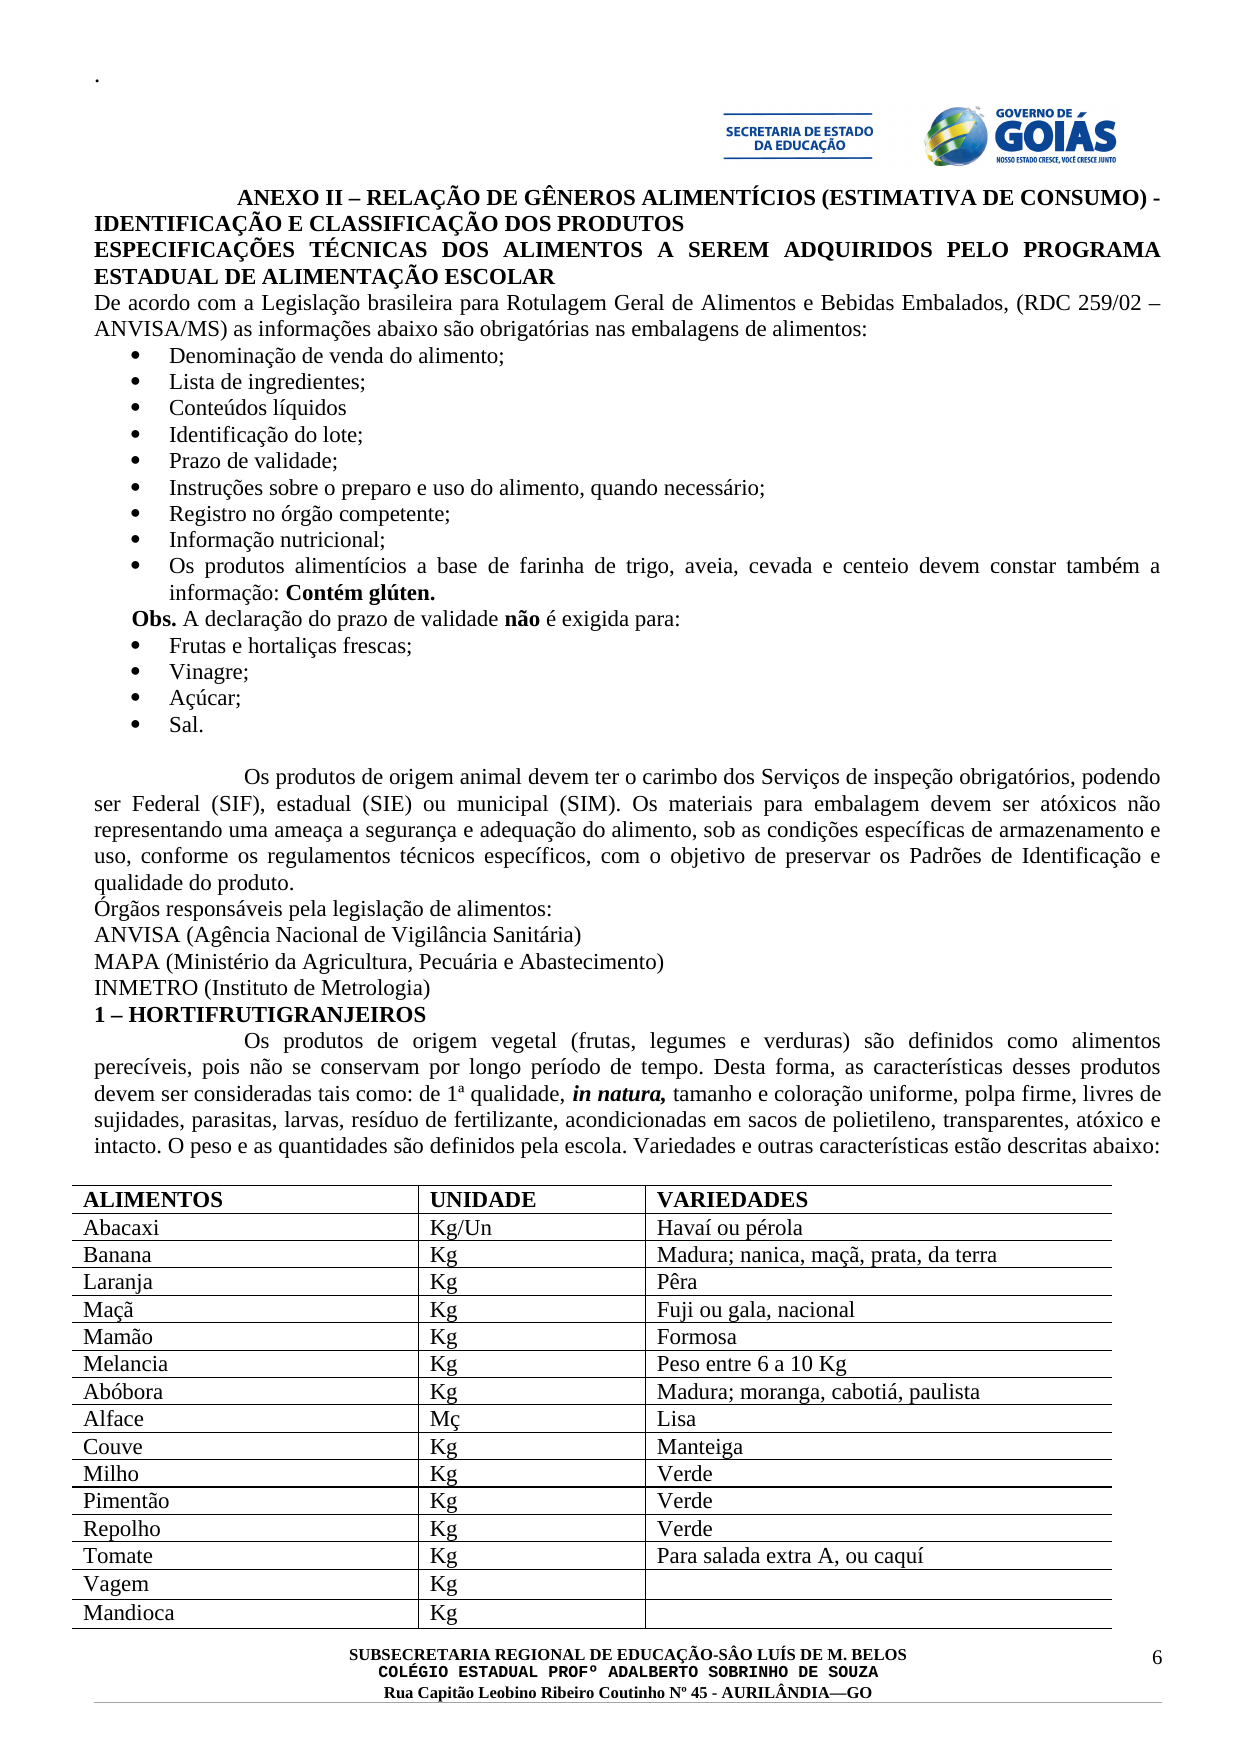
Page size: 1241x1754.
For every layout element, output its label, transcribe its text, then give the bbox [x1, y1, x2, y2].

table_cell Havaí ou pérola [646, 1214, 1112, 1240]
list Conteúdos líquidos [131, 394, 1162, 421]
table_cell Madura; nanica, maçã, prata, da terra [646, 1241, 1112, 1267]
list Vinagre; [131, 658, 1162, 684]
text 1 – HORTIFRUTIGRANJEIROS [94, 1001, 1162, 1027]
table_cell Kg [419, 1460, 645, 1486]
text Os produtos de origem animal devem ter o carimbo dos Serviços de inspeção obrigatórios, podendo ser Federal (SIF), estadual (SIE) ou municipal (SIM). Os materiais para embalagem devem ser atóxicos não representando uma ameaça a segurança e adequação do alimento, sob as condições específicas de armazenamento e uso, conforme os regulamentos técnicos específicos, com o objetivo de preservar os Padrões de Identificação e qualidade do produto. [94, 763, 1162, 895]
table_cell Maçã [72, 1296, 418, 1322]
table_cell Madura; moranga, cabotiá, paulista [646, 1378, 1112, 1404]
table_cell Abóbora [72, 1378, 418, 1404]
table_header VARIEDADES [646, 1186, 1112, 1212]
table_cell Peso entre 6 a 10 Kg [646, 1351, 1112, 1377]
text INMETRO (Instituto de Metrologia) [94, 974, 1162, 1001]
list Informação nutricional; [131, 526, 1162, 553]
list Denominação de venda do alimento; [131, 342, 1162, 368]
table_cell Kg/Un [419, 1214, 645, 1240]
table_cell Kg [419, 1268, 645, 1295]
text Órgãos responsáveis pela legislação de alimentos: [94, 895, 1162, 922]
table_cell Pêra [646, 1268, 1112, 1295]
list Açúcar; [131, 684, 1162, 711]
table_cell Alface [72, 1405, 418, 1432]
table_cell Verde [646, 1515, 1112, 1541]
text Os produtos de origem vegetal (frutas, legumes e verduras) são definidos como alimentos perecíveis, pois não se conservam por longo período de tempo. Desta forma, as características desses produtos devem ser consideradas tais como: de 1ª qualidade, in natura, tamanho e coloração uniforme, polpa firme, livres de sujidades, parasitas, larvas, resíduo de fertilizante, acondicionadas em sacos de polietileno, transparentes, atóxico e intacto. O peso e as quantidades são definidos pela escola. Variedades e outras características estão descritas abaixo: [94, 1027, 1162, 1159]
table_cell [646, 1570, 1112, 1598]
table_cell Kg [419, 1515, 645, 1541]
table_cell Pimentão [72, 1488, 418, 1514]
list Os produtos alimentícios a base de farinha de trigo, aveia, cevada e centeio devem constar também a informação: Contém glúten. [131, 553, 1162, 605]
table_cell Mç [419, 1405, 645, 1432]
table_cell Verde [646, 1488, 1112, 1514]
text De acordo com a Legislação brasileira para Rotulagem Geral de Alimentos e Bebidas Embalados, (RDC 259/02 – ANVISA/MS) as informações abaixo são obrigatórias nas embalagens de alimentos: [94, 289, 1162, 342]
table_cell Melancia [72, 1351, 418, 1377]
text ANVISA (Agência Nacional de Vigilância Sanitária) [94, 922, 1162, 948]
list Prazo de validade; [131, 447, 1162, 473]
table_cell Couve [72, 1433, 418, 1459]
table_cell Kg [419, 1296, 645, 1322]
table_cell Laranja [72, 1268, 418, 1295]
text ANEXO II – RELAÇÃO DE GÊNEROS ALIMENTÍCIOS (ESTIMATIVA DE CONSUMO) - IDENTIFICAÇÃO E CLASSIFICAÇÃO DOS PRODUTOS [94, 184, 1162, 236]
table_cell Mandioca [72, 1600, 418, 1628]
table_cell [646, 1600, 1112, 1628]
table_cell Kg [419, 1241, 645, 1267]
table_cell Kg [419, 1378, 645, 1404]
table_cell Kg [419, 1433, 645, 1459]
table_cell Kg [419, 1323, 645, 1349]
table_cell Kg [419, 1542, 645, 1569]
table_cell Fuji ou gala, nacional [646, 1296, 1112, 1322]
table_cell Vagem [72, 1570, 418, 1598]
table_header ALIMENTOS [72, 1186, 418, 1212]
table_cell Banana [72, 1241, 418, 1267]
table_cell Manteiga [646, 1433, 1112, 1459]
table_cell Verde [646, 1460, 1112, 1486]
text Obs. A declaração do prazo de validade não é exigida para: [131, 605, 1162, 632]
table_cell Kg [419, 1600, 645, 1628]
list Registro no órgão competente; [131, 500, 1162, 526]
table_cell Kg [419, 1488, 645, 1514]
text ESPECIFICAÇÕES TÉCNICAS DOS ALIMENTOS A SEREM ADQUIRIDOS PELO PROGRAMA ESTADUAL DE ALIMENTAÇÃO ESCOLAR [94, 236, 1162, 289]
table_cell Mamão [72, 1323, 418, 1349]
table_cell Formosa [646, 1323, 1112, 1349]
table_cell Milho [72, 1460, 418, 1486]
picture [718, 102, 1123, 170]
table_cell Repolho [72, 1515, 418, 1541]
table_cell Tomate [72, 1542, 418, 1569]
list Frutas e hortaliças frescas; [131, 632, 1162, 658]
list Lista de ingredientes; [131, 368, 1162, 394]
table_header UNIDADE [419, 1186, 645, 1212]
table_cell Abacaxi [72, 1214, 418, 1240]
table_cell Para salada extra A, ou caquí [646, 1542, 1112, 1569]
table_cell Kg [419, 1351, 645, 1377]
list Identificação do lote; [131, 421, 1162, 447]
list Sal. [131, 711, 1162, 737]
text MAPA (Ministério da Agricultura, Pecuária e Abastecimento) [94, 948, 1162, 974]
list Instruções sobre o preparo e uso do alimento, quando necessário; [131, 473, 1162, 500]
table_cell Kg [419, 1570, 645, 1598]
table_cell Lisa [646, 1405, 1112, 1432]
